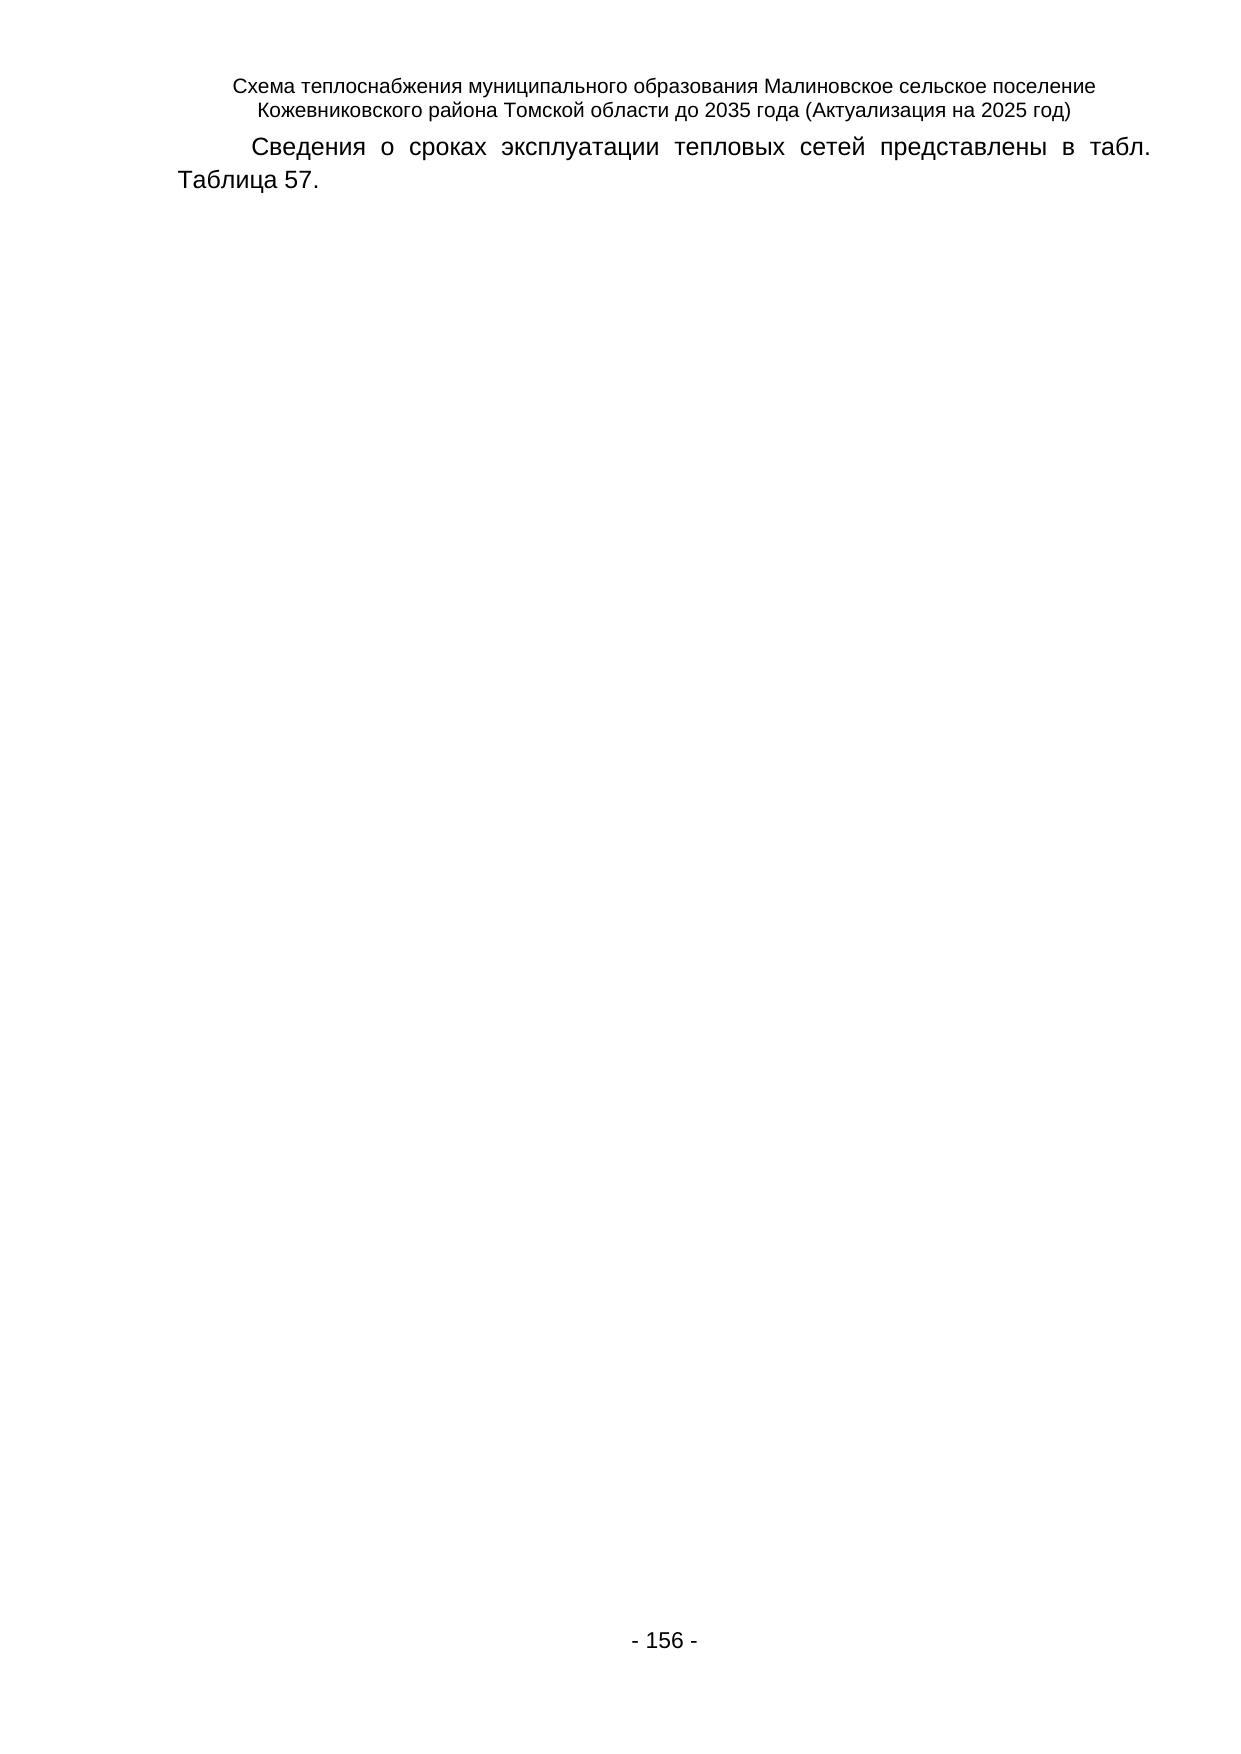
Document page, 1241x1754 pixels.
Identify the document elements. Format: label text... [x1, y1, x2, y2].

text Сведения о сроках эксплуатации тепловых сетей представлены в табл. . [177, 132, 1152, 194]
